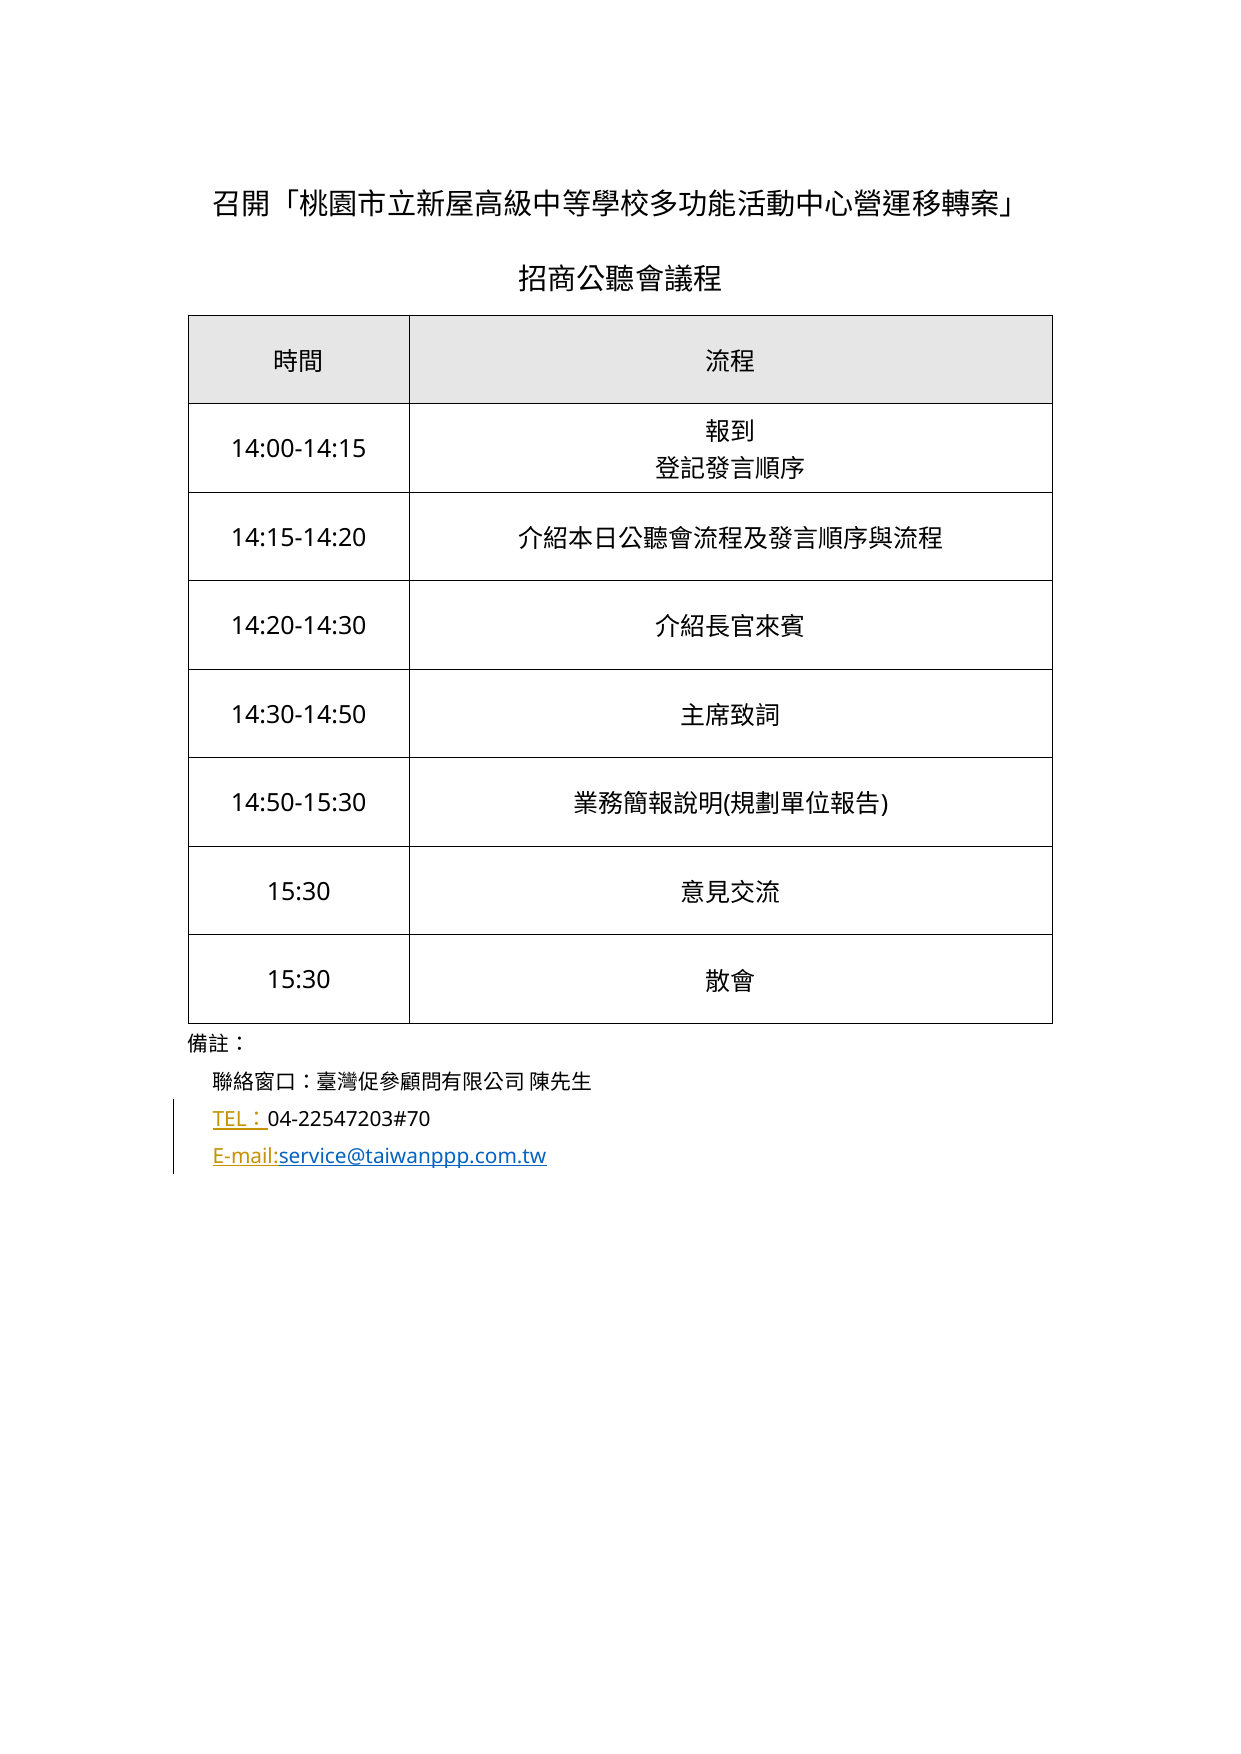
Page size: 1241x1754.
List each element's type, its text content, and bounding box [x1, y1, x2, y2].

table_cell 14:00-14:15 [189, 404, 409, 492]
table_cell 14:50-15:30 [189, 758, 409, 846]
table_cell 報到 登記發言順序 [410, 404, 1052, 492]
table_cell 14:20-14:30 [189, 581, 409, 669]
table_cell 散會 [410, 935, 1052, 1023]
text 備註： [187, 1024, 1053, 1061]
table_cell 14:30-14:50 [189, 670, 409, 757]
text 聯絡窗口：臺灣促參顧問有限公司 陳先生 [212, 1061, 1053, 1099]
table_cell 主席致詞 [410, 670, 1052, 757]
table_header 時間 [189, 316, 409, 403]
text service@taiwanppp.com.tw [212, 1136, 1053, 1174]
table_cell 15:30 [189, 847, 409, 934]
text 召開「桃園市立新屋高級中等學校多功能活動中心營運移轉案」 [187, 164, 1053, 239]
table_cell 意見交流 [410, 847, 1052, 934]
table_cell 業務簡報說明(規劃單位報告) [410, 758, 1052, 846]
table_header 流程 [410, 316, 1052, 403]
text 招商公聽會議程 [187, 239, 1053, 314]
table_cell 介紹本日公聽會流程及發言順序與流程 [410, 493, 1052, 580]
table_cell 介紹長官來賓 [410, 581, 1052, 669]
text 04-22547203#70 [212, 1099, 1053, 1136]
table_cell 14:15-14:20 [189, 493, 409, 580]
table_cell 15:30 [189, 935, 409, 1023]
